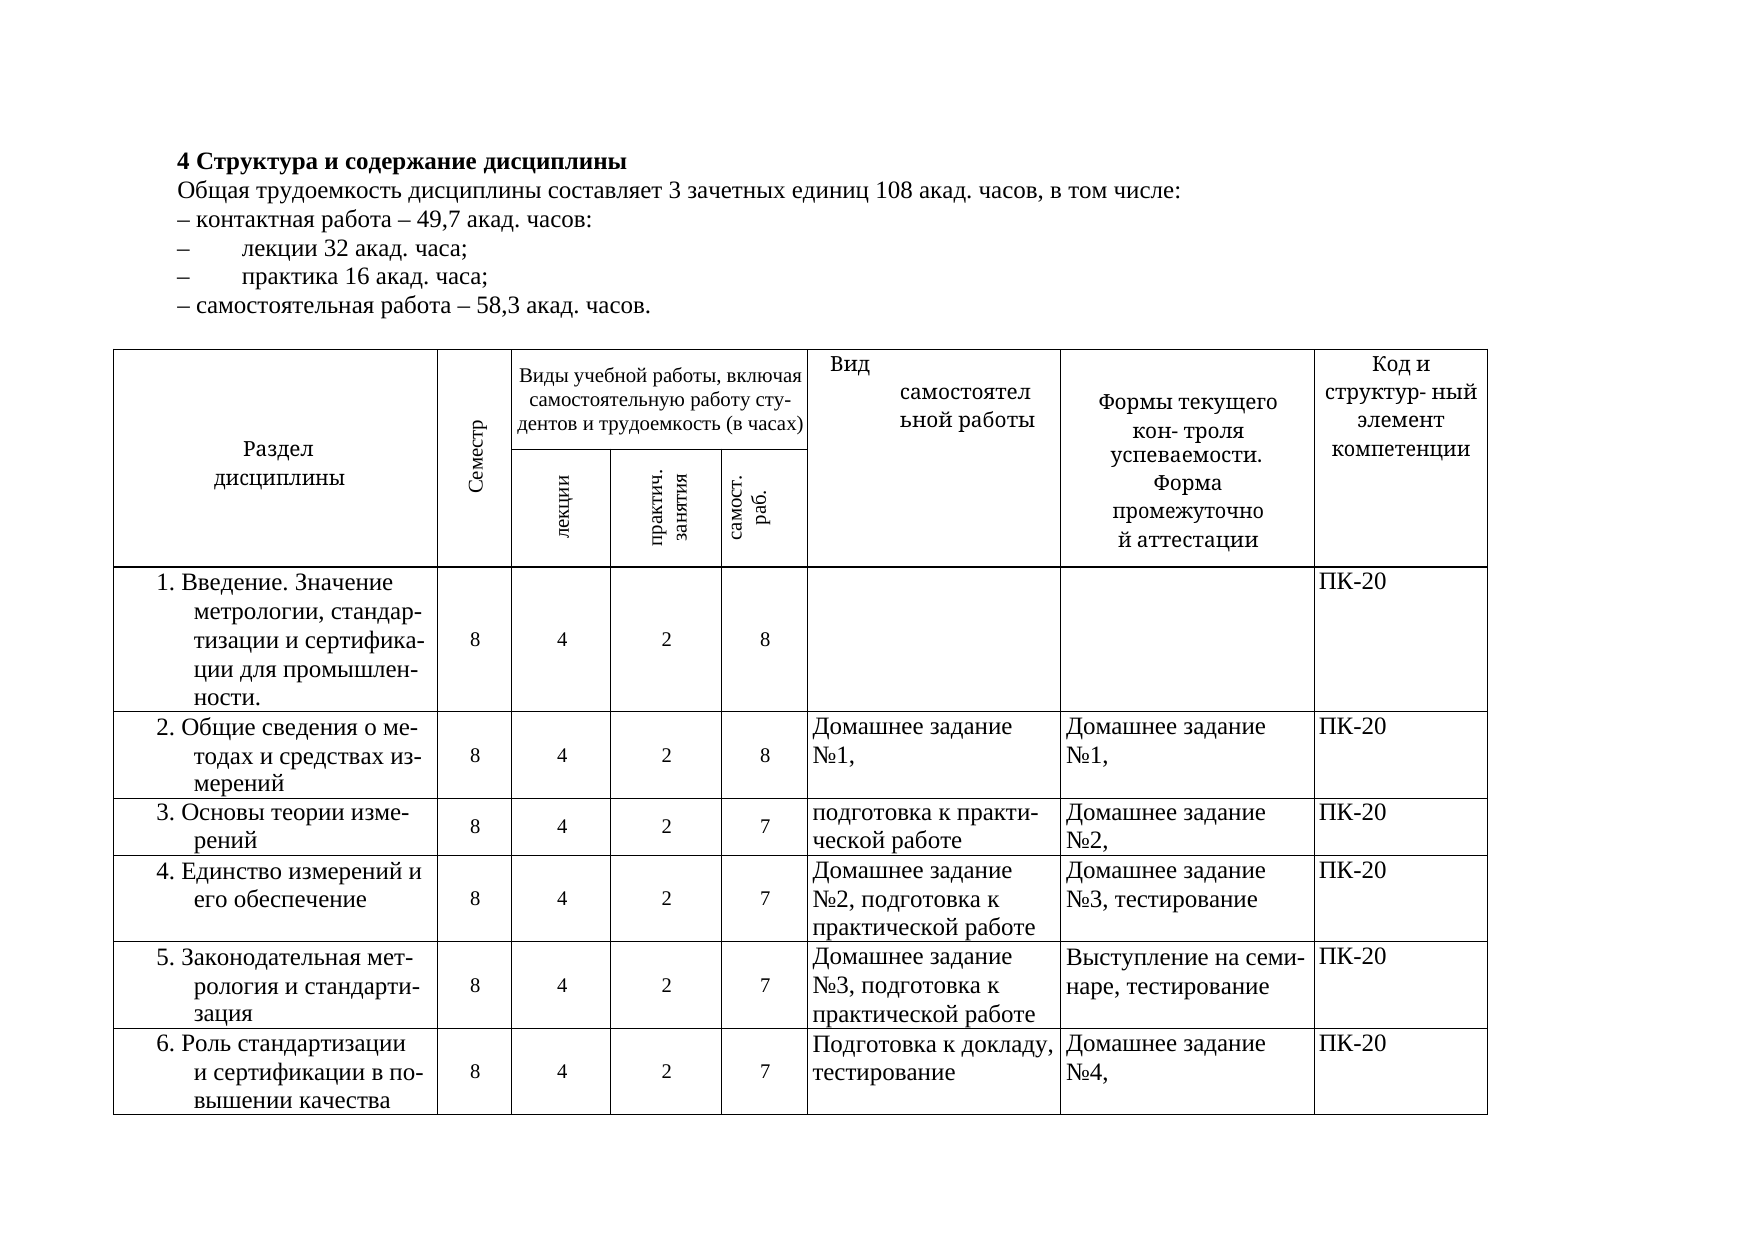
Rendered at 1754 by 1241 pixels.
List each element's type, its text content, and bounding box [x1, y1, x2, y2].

table_cell практич. занятия [611, 450, 721, 566]
table_cell 8 [438, 712, 511, 797]
table_cell 5. Законодательная мет- рология и стандарти- зация [114, 942, 437, 1028]
table_cell 1. Введение. Значение метрологии, стандар- тизации и сертифика- ции для промышлен- ности. [114, 568, 437, 711]
list практика 16 акад. часа; [177, 261, 1502, 290]
table_cell 4 [512, 568, 610, 711]
table_cell Домашнее задание №3, тестирование [1061, 856, 1314, 941]
table_cell 2 [611, 942, 721, 1028]
table_cell подготовка к практи- ческой работе [808, 799, 1060, 855]
table_cell 7 [722, 942, 807, 1028]
table_cell 2 [611, 856, 721, 941]
table_cell 8 [438, 856, 511, 941]
table_cell 4 [512, 799, 610, 855]
table_header Семестр [438, 350, 511, 566]
table_cell Выступление на семи- наре, тестирование [1061, 942, 1314, 1028]
table_cell 4. Единство измерений и его обеспечение [114, 856, 437, 941]
table_cell ПК-20 [1315, 568, 1487, 711]
table_cell 2 [611, 1029, 721, 1114]
table_header Формы текущего кон- троля успеваемости. Форма промежуточной аттестации [1061, 350, 1314, 566]
table_cell 8 [438, 942, 511, 1028]
table_cell Домашнее задание №2, [1061, 799, 1314, 855]
table_cell лекции [512, 450, 610, 566]
table_cell 8 [438, 568, 511, 711]
table_cell 8 [722, 568, 807, 711]
table_cell 4 [512, 942, 610, 1028]
table_cell 8 [438, 1029, 511, 1114]
list лекции 32 акад. часа; [177, 233, 1502, 261]
table_cell [1061, 568, 1314, 711]
table_cell 4 [512, 712, 610, 797]
text Общая трудоемкость дисциплины составляет 3 зачетных единиц 108 акад. часов, в том числе: [177, 175, 1502, 204]
table_cell 4 [512, 1029, 610, 1114]
table_cell 2 [611, 799, 721, 855]
table_cell 8 [722, 712, 807, 797]
table_cell Домашнее задание №1, [808, 712, 1060, 797]
text – самостоятельная работа – 58,3 акад. часов. [177, 290, 1502, 319]
text – контактная работа – 49,7 акад. часов: [177, 204, 1502, 233]
table_header Код и структур- ный элемент компетенции [1315, 350, 1487, 566]
table_cell ПК-20 [1315, 856, 1487, 941]
table_cell 2 [611, 712, 721, 797]
subtitle Структура и содержание дисциплины [177, 147, 1502, 175]
table_cell ПК-20 [1315, 942, 1487, 1028]
table_cell 7 [722, 1029, 807, 1114]
table_cell 7 [722, 856, 807, 941]
table_cell 2. Общие сведения о ме- тодах и средствах из- мерений [114, 712, 437, 797]
table_cell 4 [512, 856, 610, 941]
table_cell самост. раб. [722, 450, 807, 566]
table_header Вид самостоятельной работы [808, 350, 1060, 566]
table_header Виды учебной работы, включая самостоятельную работу сту- дентов и трудоемкость (в часах) [512, 350, 807, 448]
table_cell 6. Роль стандартизации и сертификации в по- вышении качества [114, 1029, 437, 1114]
table_cell Домашнее задание №2, подготовка к практической работе [808, 856, 1060, 941]
table_cell Домашнее задание №4, [1061, 1029, 1314, 1114]
table_cell Подготовка к докладу, тестирование [808, 1029, 1060, 1114]
table_cell ПК-20 [1315, 1029, 1487, 1114]
table_cell 3. Основы теории изме- рений [114, 799, 437, 855]
table_cell 7 [722, 799, 807, 855]
table_header Раздел дисциплины [114, 350, 437, 566]
table_cell Домашнее задание №3, подготовка к практической работе [808, 942, 1060, 1028]
table_cell [808, 568, 1060, 711]
table_cell ПК-20 [1315, 712, 1487, 797]
table_cell Домашнее задание №1, [1061, 712, 1314, 797]
table_cell ПК-20 [1315, 799, 1487, 855]
table_cell 8 [438, 799, 511, 855]
table_cell 2 [611, 568, 721, 711]
